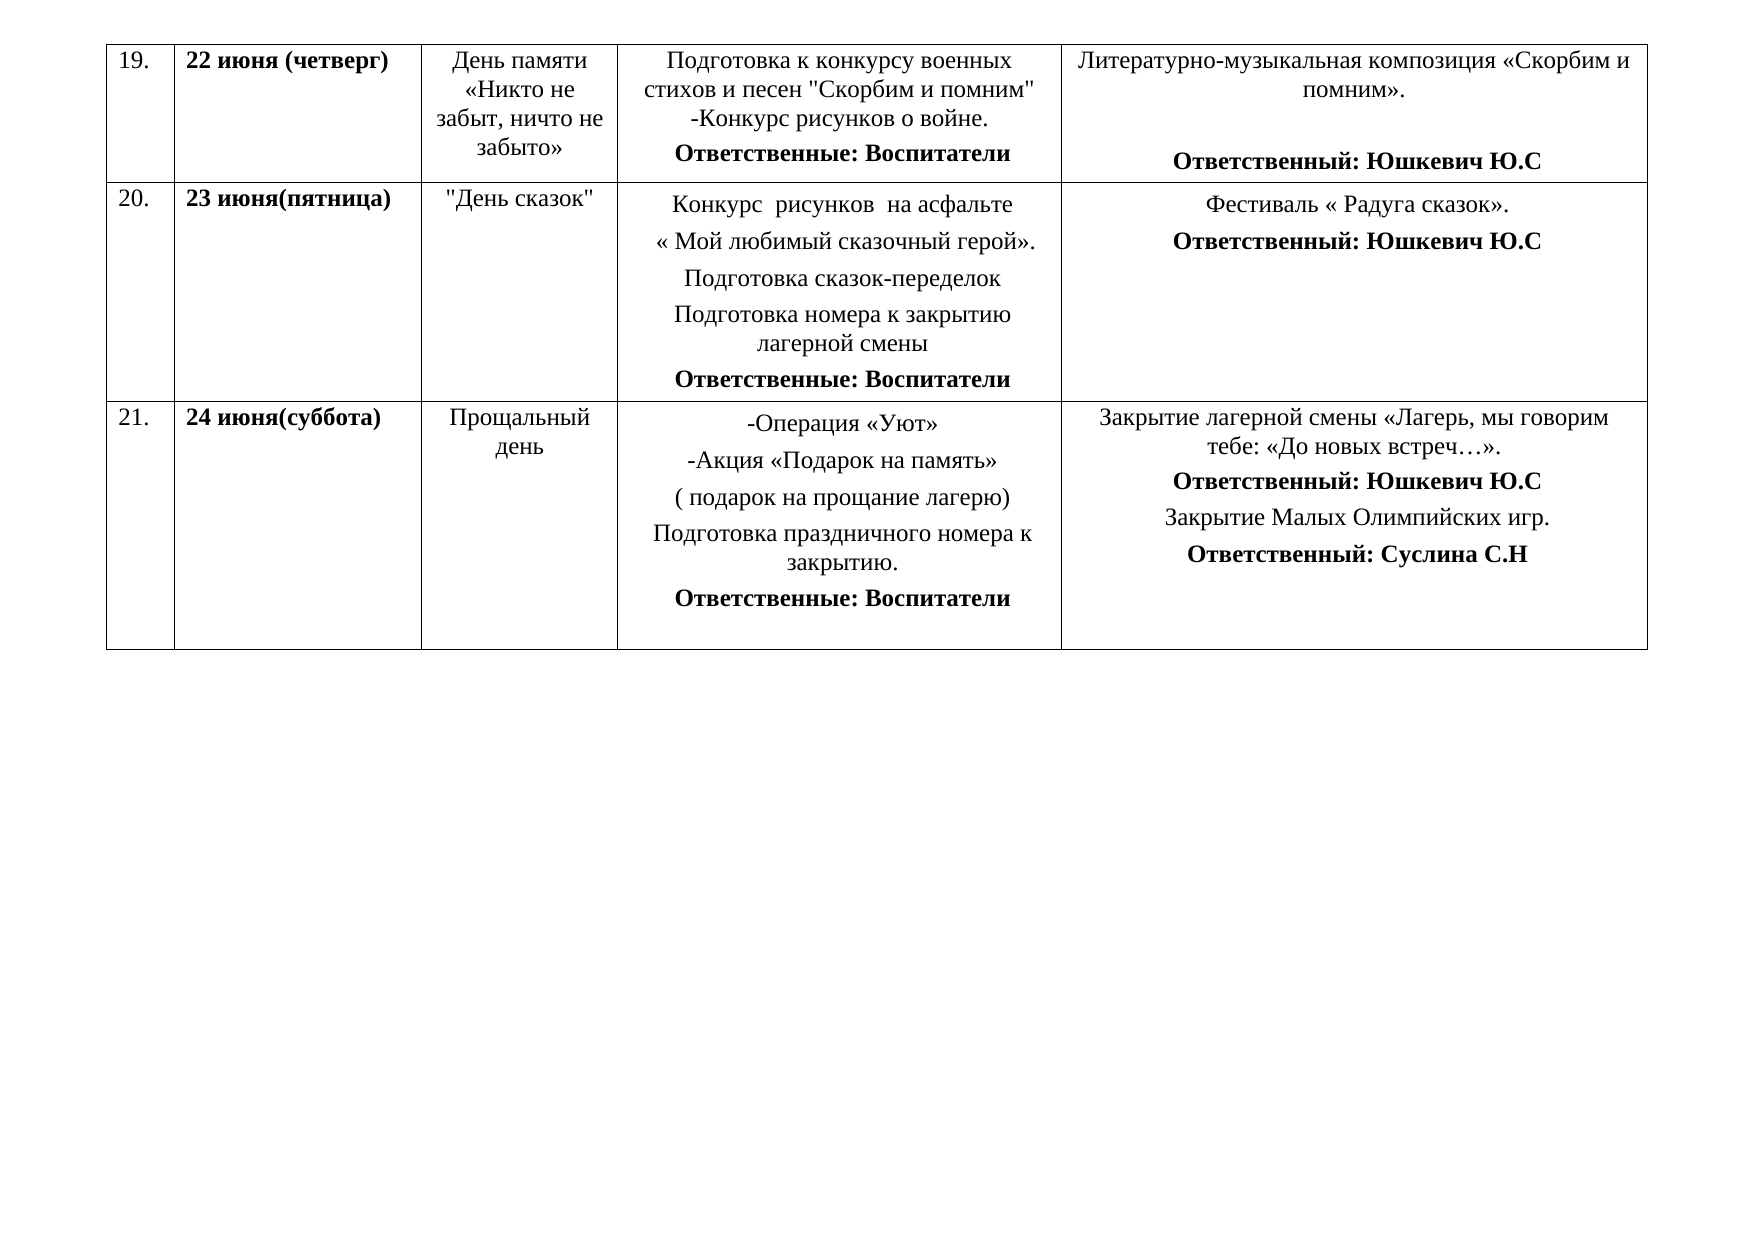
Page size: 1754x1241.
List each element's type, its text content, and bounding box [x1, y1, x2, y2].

table_cell "День сказок" [422, 183, 617, 401]
table_cell Фестиваль « Радуга сказок». Ответственный: Юшкевич Ю.С [1062, 183, 1647, 401]
table_cell -Операция «Уют» -Акция «Подарок на память» ( подарок на прощание лагерю) Подготовка праздничного номера к закрытию. Ответственные: Воспитатели [618, 402, 1061, 649]
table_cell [618, 45, 1061, 182]
table_cell 21. [107, 402, 174, 649]
table_cell 23 июня(пятница) [175, 183, 421, 401]
table_cell Прощальный день [422, 402, 617, 649]
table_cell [1062, 45, 1647, 182]
table_cell Закрытие лагерной смены «Лагерь, мы говорим тебе: «До новых встреч…». Ответственный: Юшкевич Ю.С Закрытие Малых Олимпийских игр. Ответственный: Суслина С.Н [1062, 402, 1647, 649]
table_cell 20. [107, 183, 174, 401]
table_cell Конкурс рисунков на асфальте « Мой любимый сказочный герой». Подготовка сказок-переделок Подготовка номера к закрытию лагерной смены Ответственные: Воспитатели [618, 183, 1061, 401]
table_cell 24 июня(суббота) [175, 402, 421, 649]
table_cell 19. [107, 45, 174, 182]
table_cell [422, 45, 617, 182]
table_cell 22 июня (четверг) [175, 45, 421, 182]
